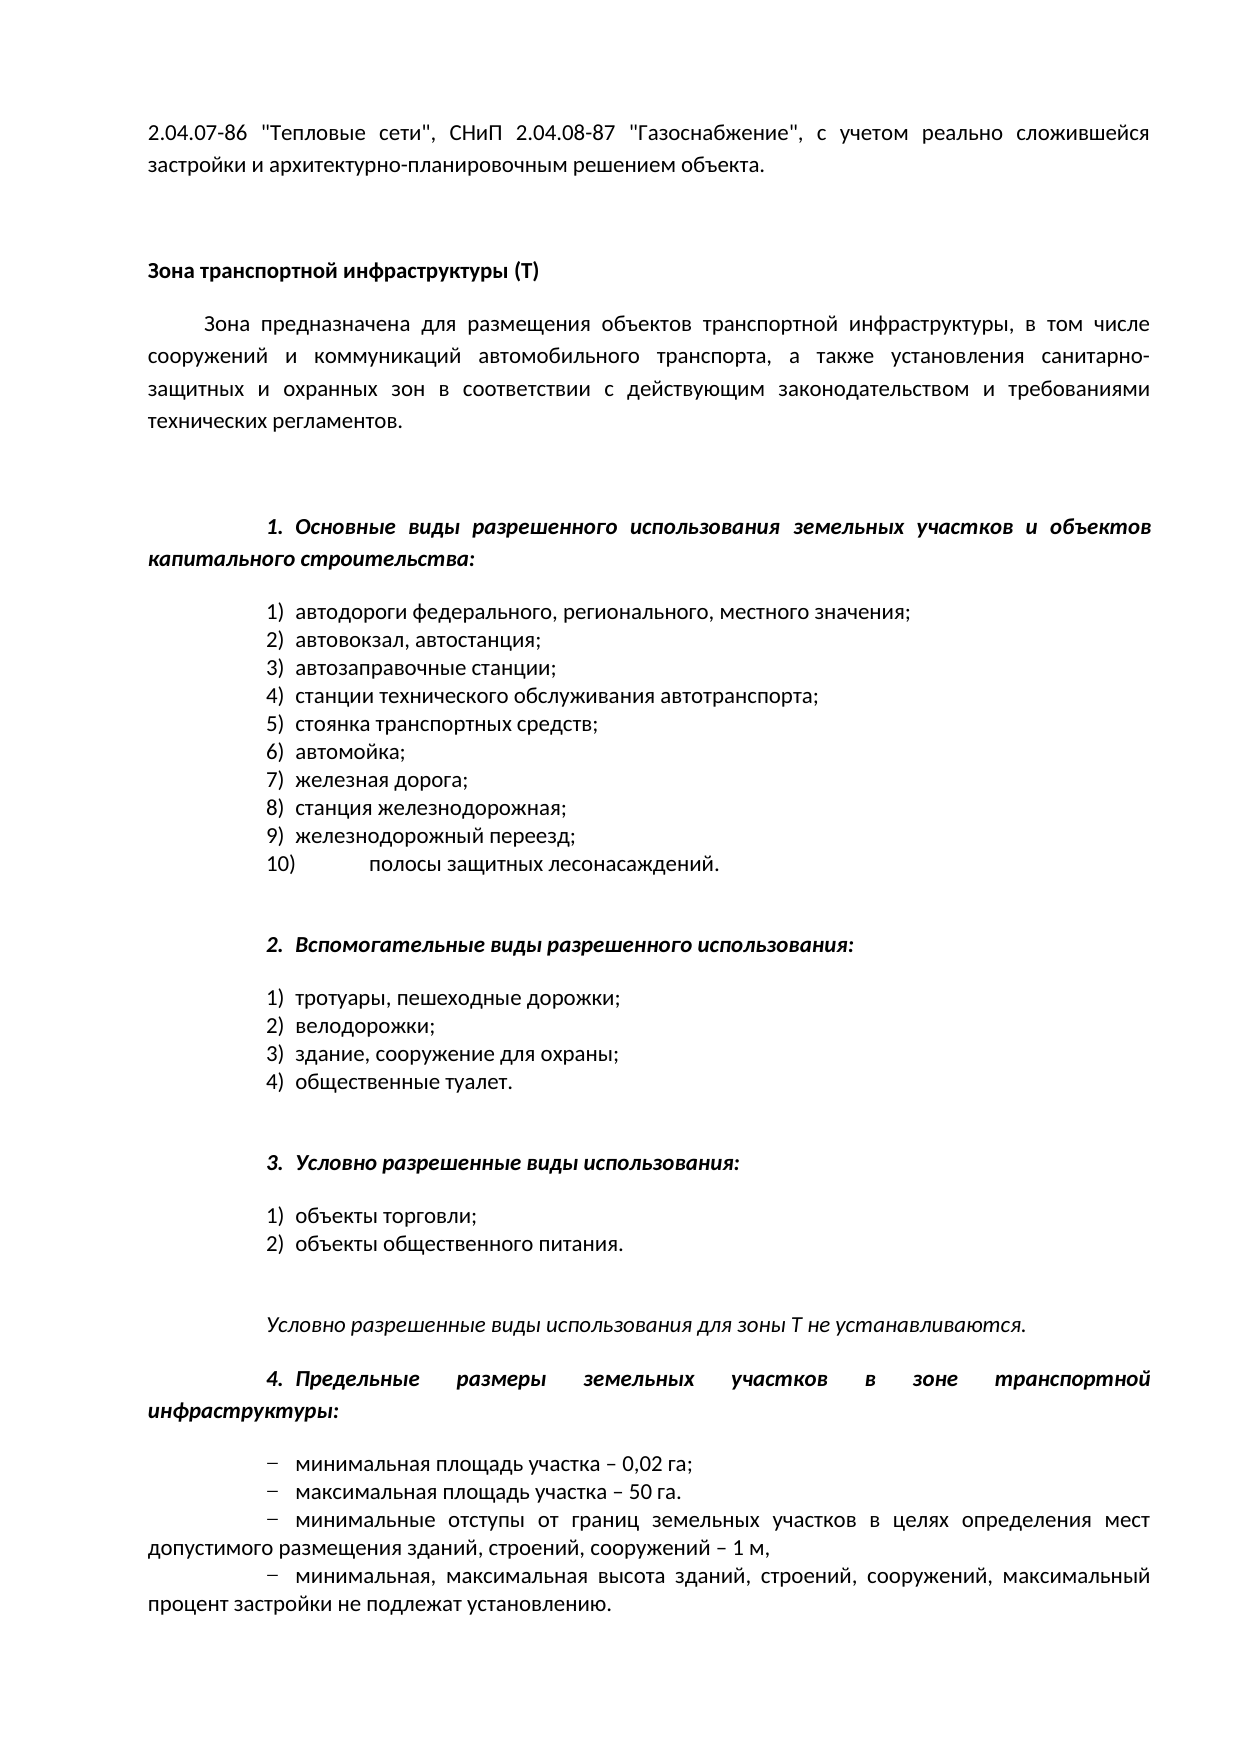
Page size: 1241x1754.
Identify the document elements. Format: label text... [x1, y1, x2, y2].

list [148, 118, 1152, 178]
list объекты общественного питания. [148, 1229, 1152, 1258]
list здание, сооружение для охраны; [148, 1039, 1152, 1067]
list стоянка транспортных средств; [148, 709, 1152, 737]
text Условно разрешенные виды использования для зоны Т не устанавливаются. [148, 1311, 1152, 1339]
list автозаправочные станции; [148, 653, 1152, 681]
list Предельные размеры земельных участков в зоне транспортной инфраструктуры: [148, 1364, 1152, 1424]
list станции технического обслуживания автотранспорта; [148, 681, 1152, 709]
list Вспомогательные виды разрешенного использования: [148, 930, 1152, 958]
list Условно разрешенные виды использования: [148, 1148, 1152, 1177]
list автовокзал, автостанция; [148, 625, 1152, 653]
list общественные туалет. [148, 1067, 1152, 1096]
list Основные виды разрешенного использования земельных участков и объектов капитального строительства: [148, 512, 1152, 572]
text Зона транспортной инфраструктуры (Т) [148, 256, 1152, 284]
list железнодорожный переезд; [148, 821, 1152, 849]
list железная дорога; [148, 765, 1152, 793]
text Зона предназначена для размещения объектов транспортной инфраструктуры, в том числе сооружений и коммуникаций автомобильного транспорта, а также установления санитарно-защитных и охранных зон в соответствии с действующим законодательством и требованиями технических регламентов. [148, 309, 1152, 434]
list станция железнодорожная; [148, 793, 1152, 821]
list автодороги федерального, регионального, местного значения; [148, 597, 1152, 625]
list минимальная площадь участка – 0,02 га; [148, 1449, 1152, 1477]
list минимальные отступы от границ земельных участков в целях определения мест допустимого размещения зданий, строений, сооружений – 1 м, [148, 1505, 1152, 1561]
list велодорожки; [148, 1011, 1152, 1039]
list автомойка; [148, 737, 1152, 765]
list объекты торговли; [148, 1202, 1152, 1229]
list полосы защитных лесонасаждений. [148, 849, 1152, 877]
list максимальная площадь участка – 50 га. [148, 1477, 1152, 1505]
list тротуары, пешеходные дорожки; [148, 983, 1152, 1011]
list минимальная, максимальная высота зданий, строений, сооружений, максимальный процент застройки не подлежат установлению. [148, 1561, 1152, 1617]
